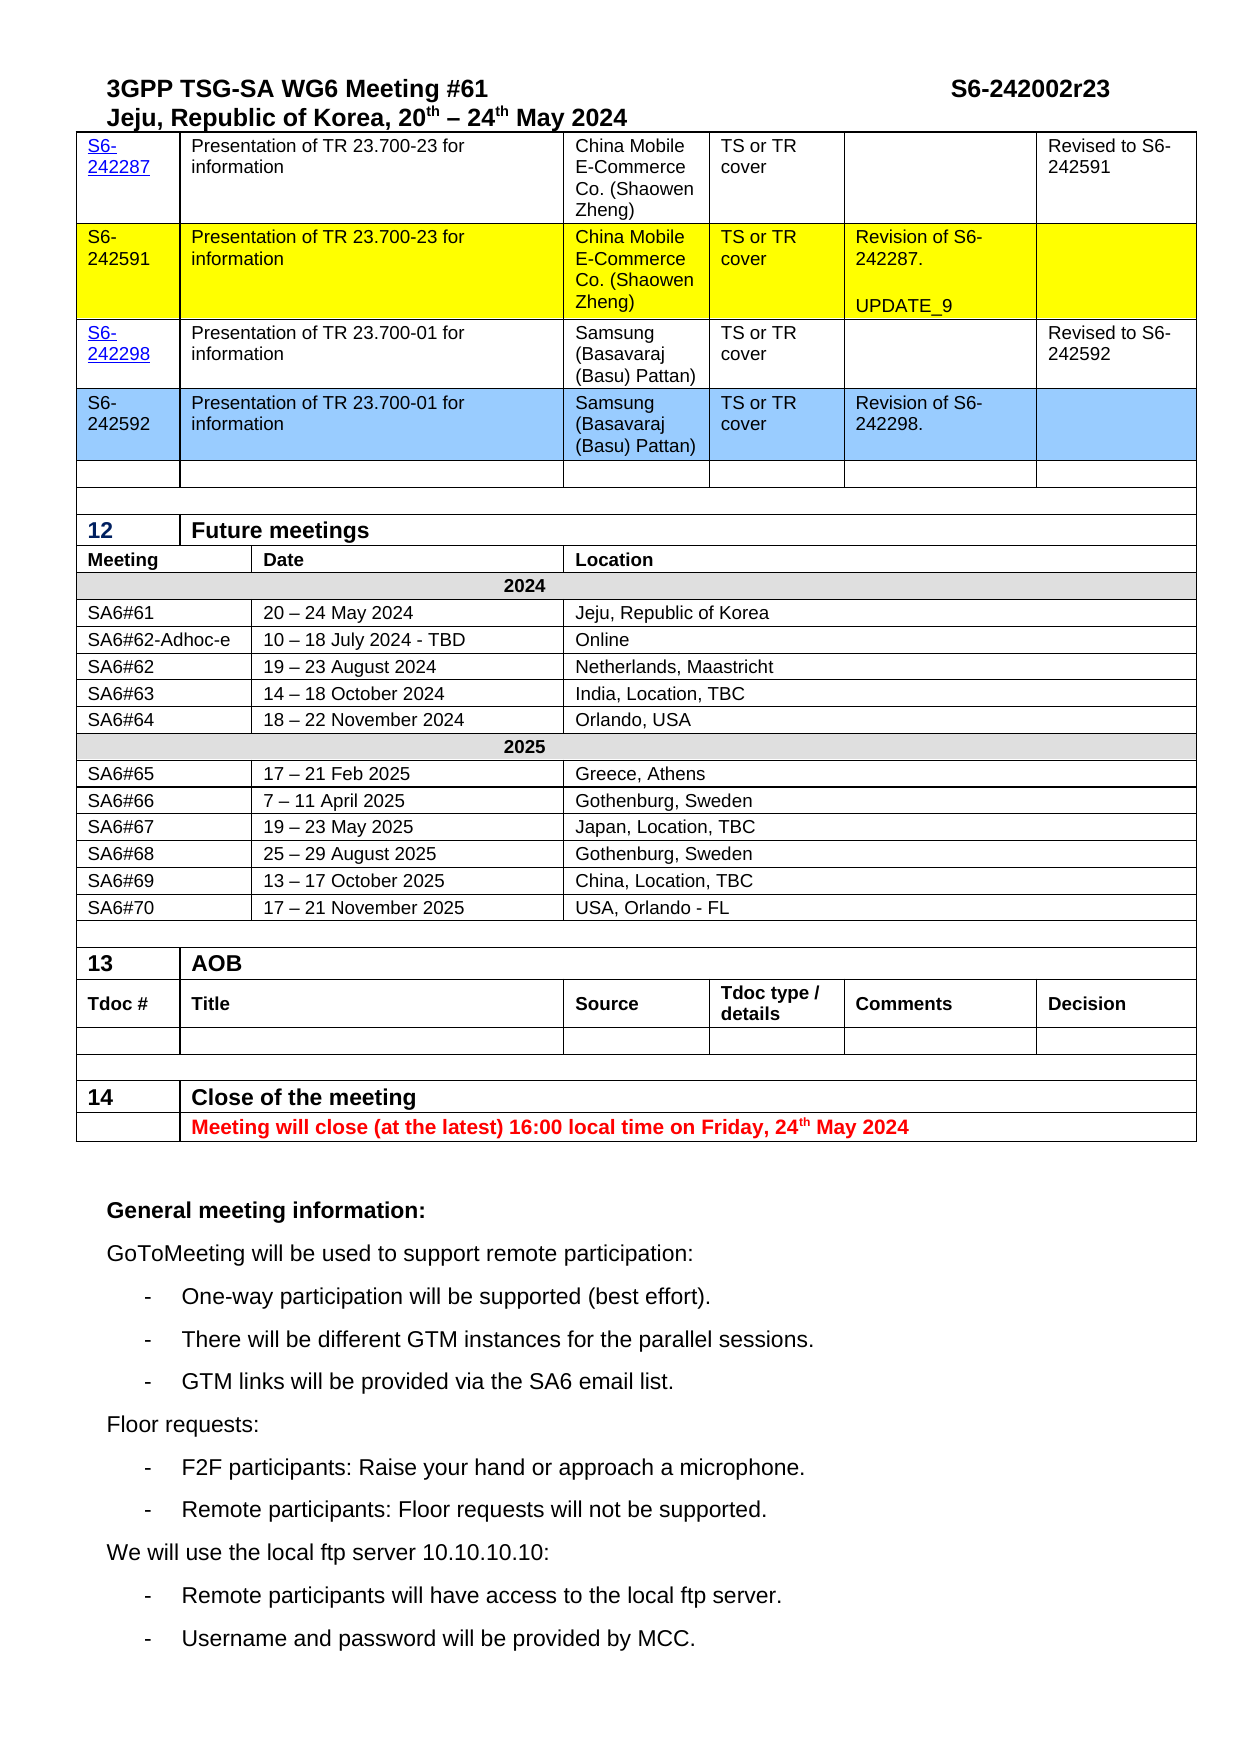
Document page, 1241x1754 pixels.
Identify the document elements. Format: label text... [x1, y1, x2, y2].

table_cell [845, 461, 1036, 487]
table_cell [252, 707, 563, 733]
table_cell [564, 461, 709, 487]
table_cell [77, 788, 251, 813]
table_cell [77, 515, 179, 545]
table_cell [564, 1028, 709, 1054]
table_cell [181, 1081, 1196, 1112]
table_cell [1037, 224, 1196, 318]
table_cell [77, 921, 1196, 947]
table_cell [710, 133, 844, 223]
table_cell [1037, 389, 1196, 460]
list Username and password will be provided by MCC. [144, 1624, 1134, 1651]
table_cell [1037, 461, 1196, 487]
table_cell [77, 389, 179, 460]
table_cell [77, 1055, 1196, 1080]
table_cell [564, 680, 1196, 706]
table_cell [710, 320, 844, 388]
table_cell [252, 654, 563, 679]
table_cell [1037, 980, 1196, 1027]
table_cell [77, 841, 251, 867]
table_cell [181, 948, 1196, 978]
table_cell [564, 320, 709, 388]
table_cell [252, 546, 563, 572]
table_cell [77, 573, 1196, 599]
list There will be different GTM instances for the parallel sessions. [144, 1326, 1134, 1352]
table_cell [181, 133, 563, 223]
text Floor requests: [106, 1411, 1134, 1437]
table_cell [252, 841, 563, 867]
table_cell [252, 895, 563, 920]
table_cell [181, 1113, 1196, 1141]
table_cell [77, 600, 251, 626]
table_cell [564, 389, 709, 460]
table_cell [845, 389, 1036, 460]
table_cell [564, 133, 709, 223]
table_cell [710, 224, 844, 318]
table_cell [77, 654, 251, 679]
text We will use the local ftp server 10.10.10.10: [106, 1539, 1134, 1565]
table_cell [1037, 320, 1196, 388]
list Remote participants: Floor requests will not be supported. [144, 1496, 1134, 1523]
list One-way participation will be supported (best effort). [144, 1283, 1134, 1309]
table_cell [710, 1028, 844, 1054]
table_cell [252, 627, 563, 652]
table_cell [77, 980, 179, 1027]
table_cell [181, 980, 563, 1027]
text GoToMeeting will be used to support remote participation: [106, 1240, 1134, 1266]
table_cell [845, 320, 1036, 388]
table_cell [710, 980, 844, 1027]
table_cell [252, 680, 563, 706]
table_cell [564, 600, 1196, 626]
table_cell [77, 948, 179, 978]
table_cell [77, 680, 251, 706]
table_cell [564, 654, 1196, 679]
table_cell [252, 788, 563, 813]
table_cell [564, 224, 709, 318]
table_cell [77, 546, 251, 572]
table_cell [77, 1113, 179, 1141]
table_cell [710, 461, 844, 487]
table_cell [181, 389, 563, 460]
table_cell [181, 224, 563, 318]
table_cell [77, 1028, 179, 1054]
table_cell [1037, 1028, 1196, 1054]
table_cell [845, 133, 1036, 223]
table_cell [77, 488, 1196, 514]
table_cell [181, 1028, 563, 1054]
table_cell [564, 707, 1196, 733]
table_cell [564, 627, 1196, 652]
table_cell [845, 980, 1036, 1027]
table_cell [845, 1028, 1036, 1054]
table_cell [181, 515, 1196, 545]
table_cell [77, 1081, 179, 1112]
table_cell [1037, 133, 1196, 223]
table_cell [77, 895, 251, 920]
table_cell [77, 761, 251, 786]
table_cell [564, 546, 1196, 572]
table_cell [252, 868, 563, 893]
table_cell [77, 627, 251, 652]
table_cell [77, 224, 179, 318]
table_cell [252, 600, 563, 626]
list Remote participants will have access to the local ftp server. [144, 1582, 1134, 1608]
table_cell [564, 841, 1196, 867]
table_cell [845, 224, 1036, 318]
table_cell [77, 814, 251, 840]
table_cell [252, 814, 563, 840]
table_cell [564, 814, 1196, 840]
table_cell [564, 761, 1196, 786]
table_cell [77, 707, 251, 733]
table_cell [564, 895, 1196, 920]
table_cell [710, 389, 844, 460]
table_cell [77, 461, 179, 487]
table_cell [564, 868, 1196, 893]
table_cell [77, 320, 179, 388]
list GTM links will be provided via the SA6 email list. [144, 1368, 1134, 1394]
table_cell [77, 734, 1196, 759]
text General meeting information: [106, 1197, 1134, 1224]
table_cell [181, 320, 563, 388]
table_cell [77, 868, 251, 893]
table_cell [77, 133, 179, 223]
list F2F participants: Raise your hand or approach a microphone. [144, 1454, 1134, 1480]
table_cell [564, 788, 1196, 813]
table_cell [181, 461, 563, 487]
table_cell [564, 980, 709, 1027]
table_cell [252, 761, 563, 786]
